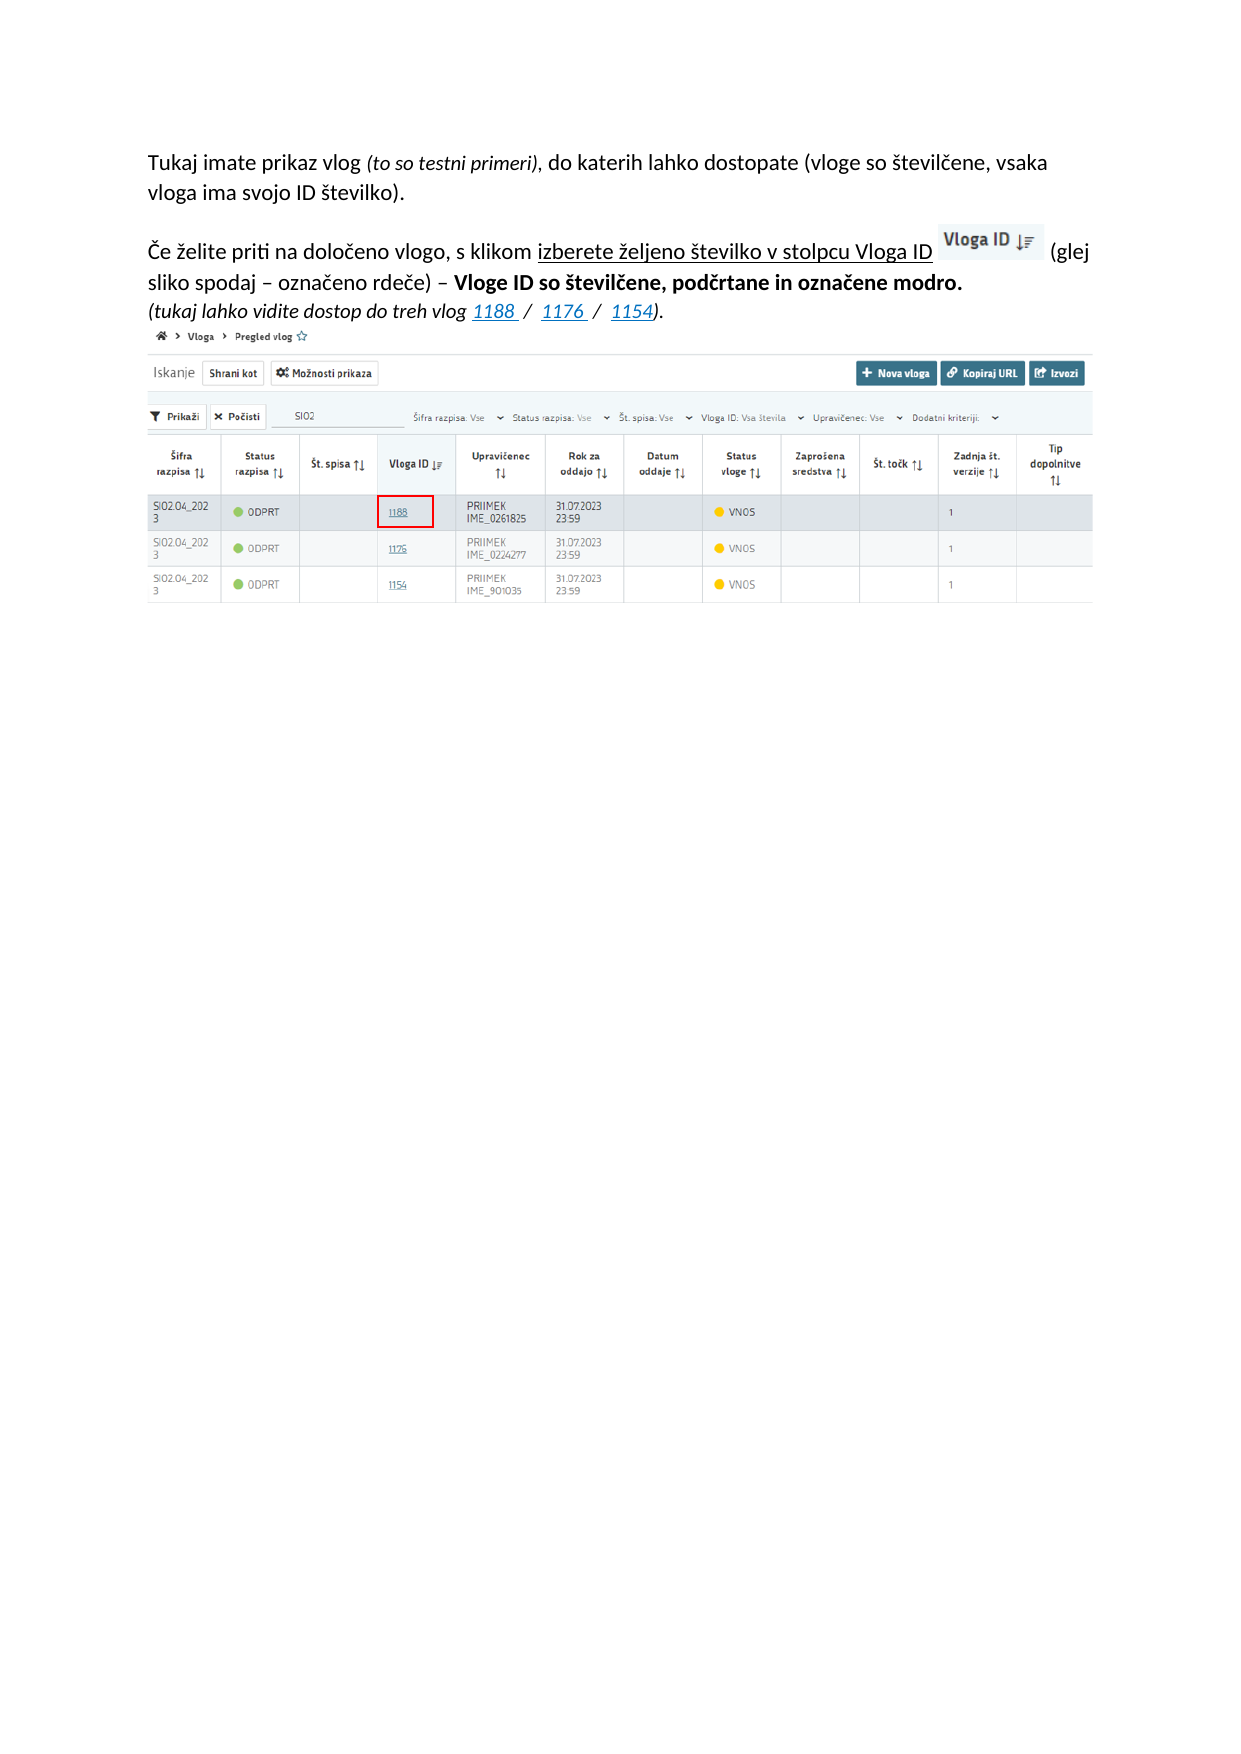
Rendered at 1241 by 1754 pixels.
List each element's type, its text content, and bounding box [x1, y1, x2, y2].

text Tukaj imate prikaz vlog (to so testni primeri), do katerih lahko dostopate (vloge so številčene, vsaka vloga ima svojo ID številko). [148, 148, 1093, 206]
picture [938, 224, 1045, 260]
picture [147, 325, 1093, 603]
text Če želite priti na določeno vlogo, s klikom izberete željeno številko v stolpcu Vloga ID (glej sliko spodaj – označeno rdeče) – Vloge ID so številčene, podčrtane in označene modro. [148, 225, 1093, 296]
text (tukaj lahko vidite dostop do treh vlog 1188 / 1176 / 1154). [148, 298, 1093, 323]
